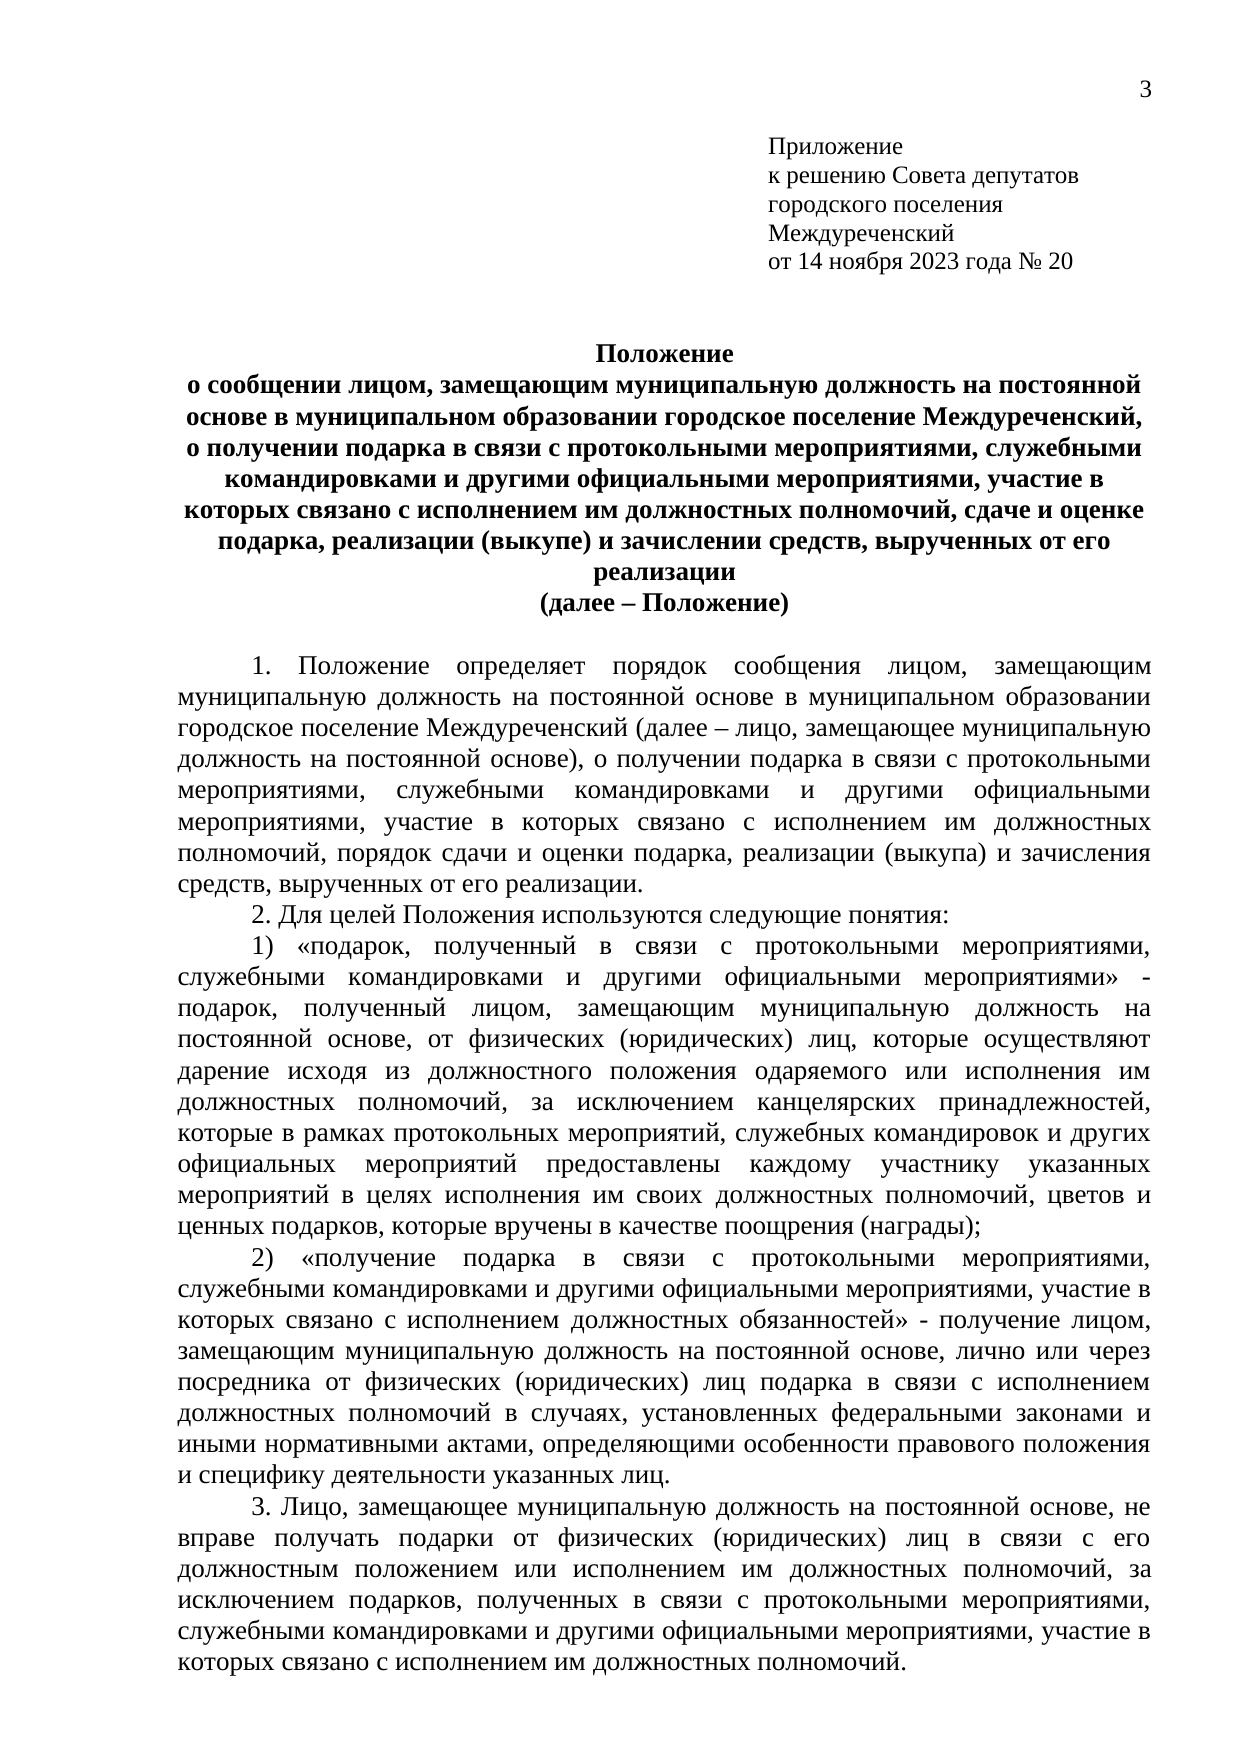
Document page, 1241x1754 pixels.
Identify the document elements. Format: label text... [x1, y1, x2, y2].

text 1) «подарок, полученный в связи с протокольными мероприятиями, служебными командировками и другими официальными мероприятиями» - подарок, полученный лицом, замещающим муниципальную должность на постоянной основе, от физических (юридических) лиц, которые осуществляют дарение исходя из должностного положения одаряемого или исполнения им должностных полномочий, за исключением канцелярских принадлежностей, которые в рамках протокольных мероприятий, служебных командировок и других официальных мероприятий предоставлены каждому участнику указанных мероприятий в целях исполнения им своих должностных полномочий, цветов и ценных подарков, которые вручены в качестве поощрения (награды); [177, 929, 1152, 1241]
text о сообщении лицом, замещающим муниципальную должность на постоянной основе в муниципальном образовании городское поселение Междуреченский, о получении подарка в связи с протокольными мероприятиями, служебными командировками и другими официальными мероприятиями, участие в которых связано с исполнением им должностных полномочий, сдаче и оценке подарка, реализации (выкупе) и зачислении средств, вырученных от его реализации [177, 368, 1152, 587]
text Положение [177, 337, 1152, 368]
text 1. Положение определяет порядок сообщения лицом, замещающим муниципальную должность на постоянной основе в муниципальном образовании городское поселение Междуреченский (далее – лицо, замещающее муниципальную должность на постоянной основе), о получении подарка в связи с протокольными мероприятиями, служебными командировками и другими официальными мероприятиями, участие в которых связано с исполнением им должностных полномочий, порядок сдачи и оценки подарка, реализации (выкупа) и зачисления средств, вырученных от его реализации. [177, 649, 1152, 898]
text (далее – Положение) [177, 587, 1152, 618]
text Приложение [768, 131, 1152, 160]
text городского поселения Междуреченский [768, 189, 1152, 246]
text от 14 ноября 2023 года № 20 [768, 246, 1152, 275]
text 3. Лицо, замещающее муниципальную должность на постоянной основе, не вправе получать подарки от физических (юридических) лиц в связи с его должностным положением или исполнением им должностных полномочий, за исключением подарков, полученных в связи с протокольными мероприятиями, служебными командировками и другими официальными мероприятиями, участие в которых связано с исполнением им должностных полномочий. [177, 1490, 1152, 1677]
text 2) «получение подарка в связи с протокольными мероприятиями, служебными командировками и другими официальными мероприятиями, участие в которых связано с исполнением должностных обязанностей» - получение лицом, замещающим муниципальную должность на постоянной основе, лично или через посредника от физических (юридических) лиц подарка в связи с исполнением должностных полномочий в случаях, установленных федеральными законами и иными нормативными актами, определяющими особенности правового положения и специфику деятельности указанных лиц. [177, 1241, 1152, 1490]
text к решению Совета депутатов [768, 160, 1152, 189]
text 2. Для целей Положения используются следующие понятия: [177, 898, 1152, 929]
